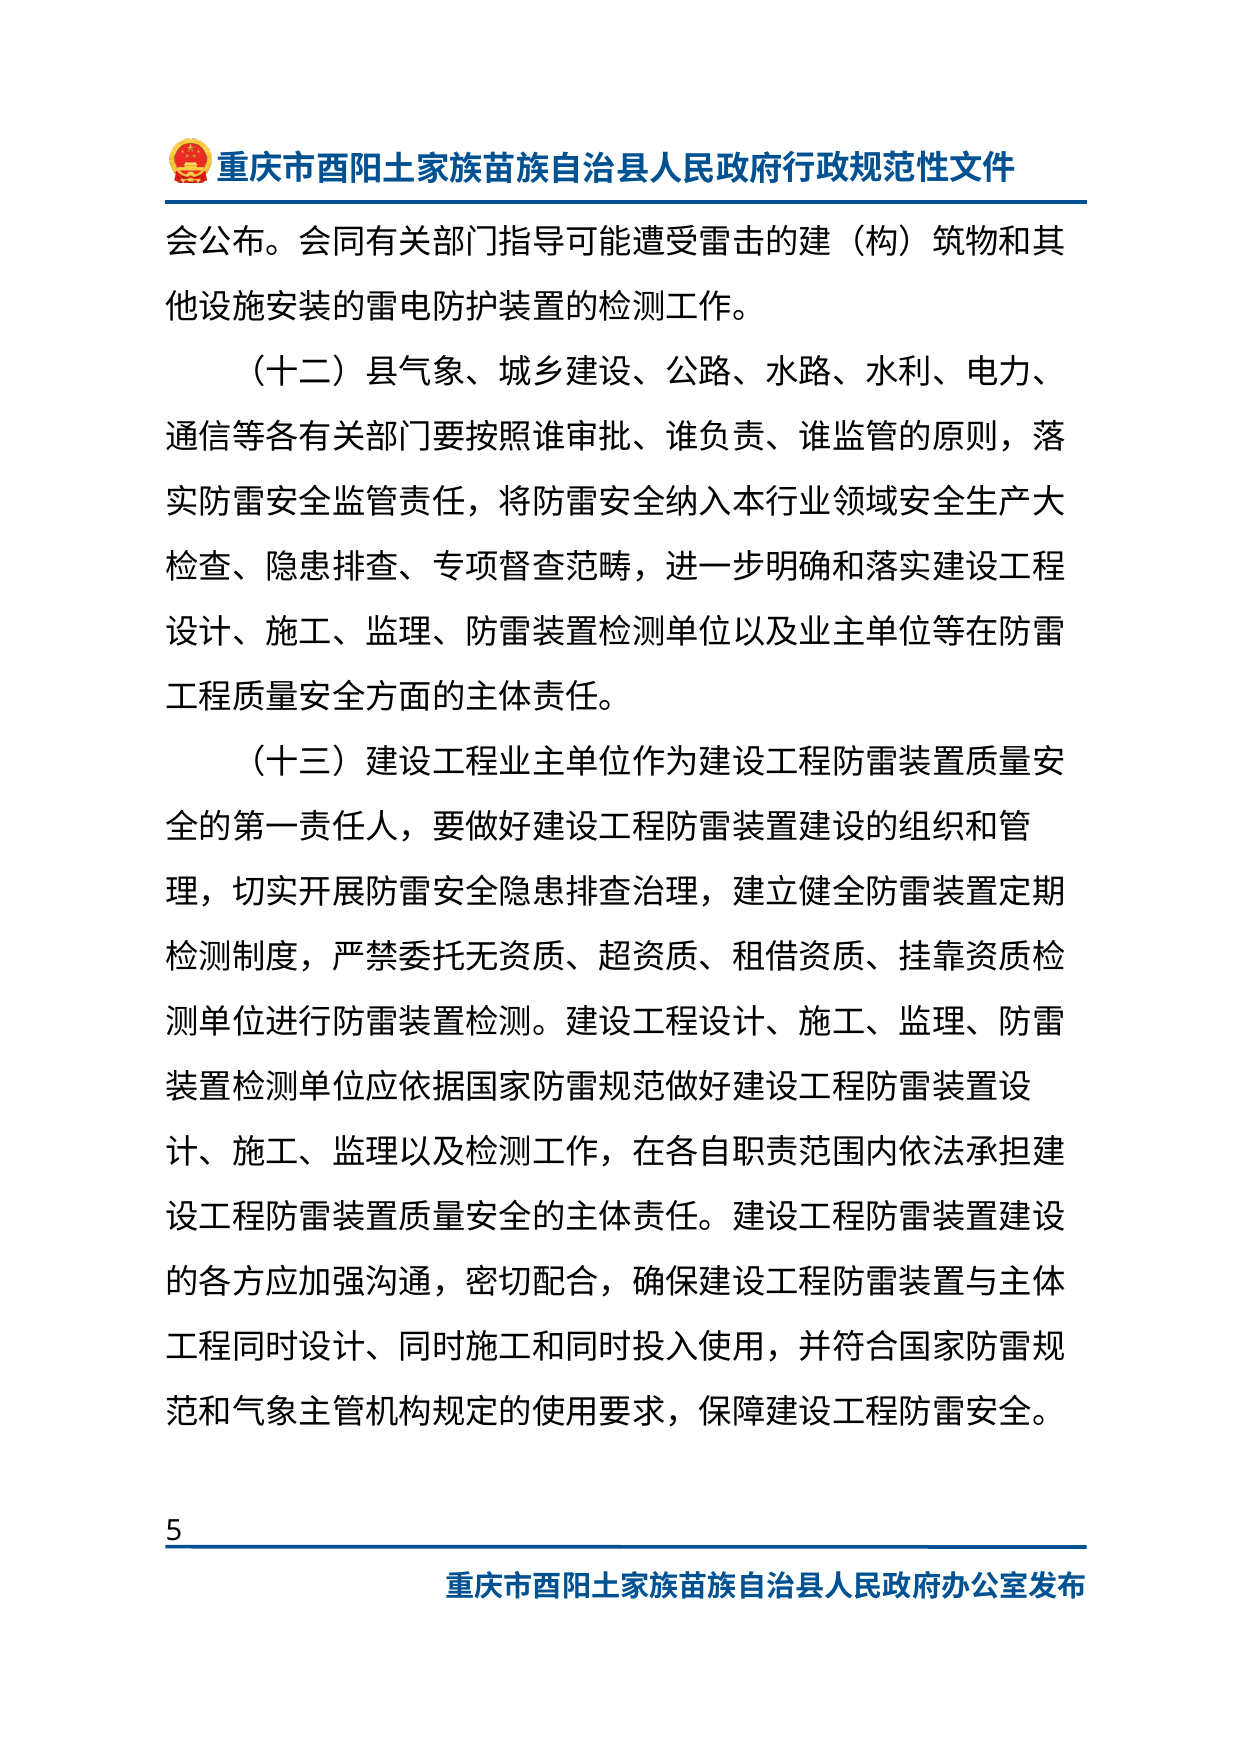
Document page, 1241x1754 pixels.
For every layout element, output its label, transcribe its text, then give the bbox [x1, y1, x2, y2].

text （十三）建设工程业主单位作为建设工程防雷装置质量安全的第一责任人，要做好建设工程防雷装置建设的组织和管理，切实开展防雷安全隐患排查治理，建立健全防雷装置定期检测制度，严禁委托无资质、超资质、租借资质、挂靠资质检测单位进行防雷装置检测。建设工程设计、施工、监理、防雷装置检测单位应依据国家防雷规范做好建设工程防雷装置设计、施工、监理以及检测工作，在各自职责范围内依法承担建设工程防雷装置质量安全的主体责任。建设工程防雷装置建设的各方应加强沟通，密切配合，确保建设工程防雷装置与主体工程同时设计、同时施工和同时投入使用，并符合国家防雷规范和气象主管机构规定的使用要求，保障建设工程防雷安全。 [165, 727, 1087, 1442]
text （十二）县气象、城乡建设、公路、水路、水利、电力、通信等各有关部门要按照谁审批、谁负责、谁监管的原则，落实防雷安全监管责任，将防雷安全纳入本行业领域安全生产大检查、隐患排查、专项督查范畴，进一步明确和落实建设工程设计、施工、监理、防雷装置检测单位以及业主单位等在防雷工程质量安全方面的主体责任。 [165, 337, 1087, 727]
text （十一）县气象局要加强对雷电灾害防御工作的组织管理，做好雷电监测、预报预警、雷电灾害调查鉴定、防雷科普宣传和雷电灾害防御技术研究，划分雷电易发区域并及时向社会公布。会同有关部门指导可能遭受雷击的建（构）筑物和其他设施安装的雷电防护装置的检测工作。 [165, 207, 1087, 337]
picture [165, 136, 216, 187]
